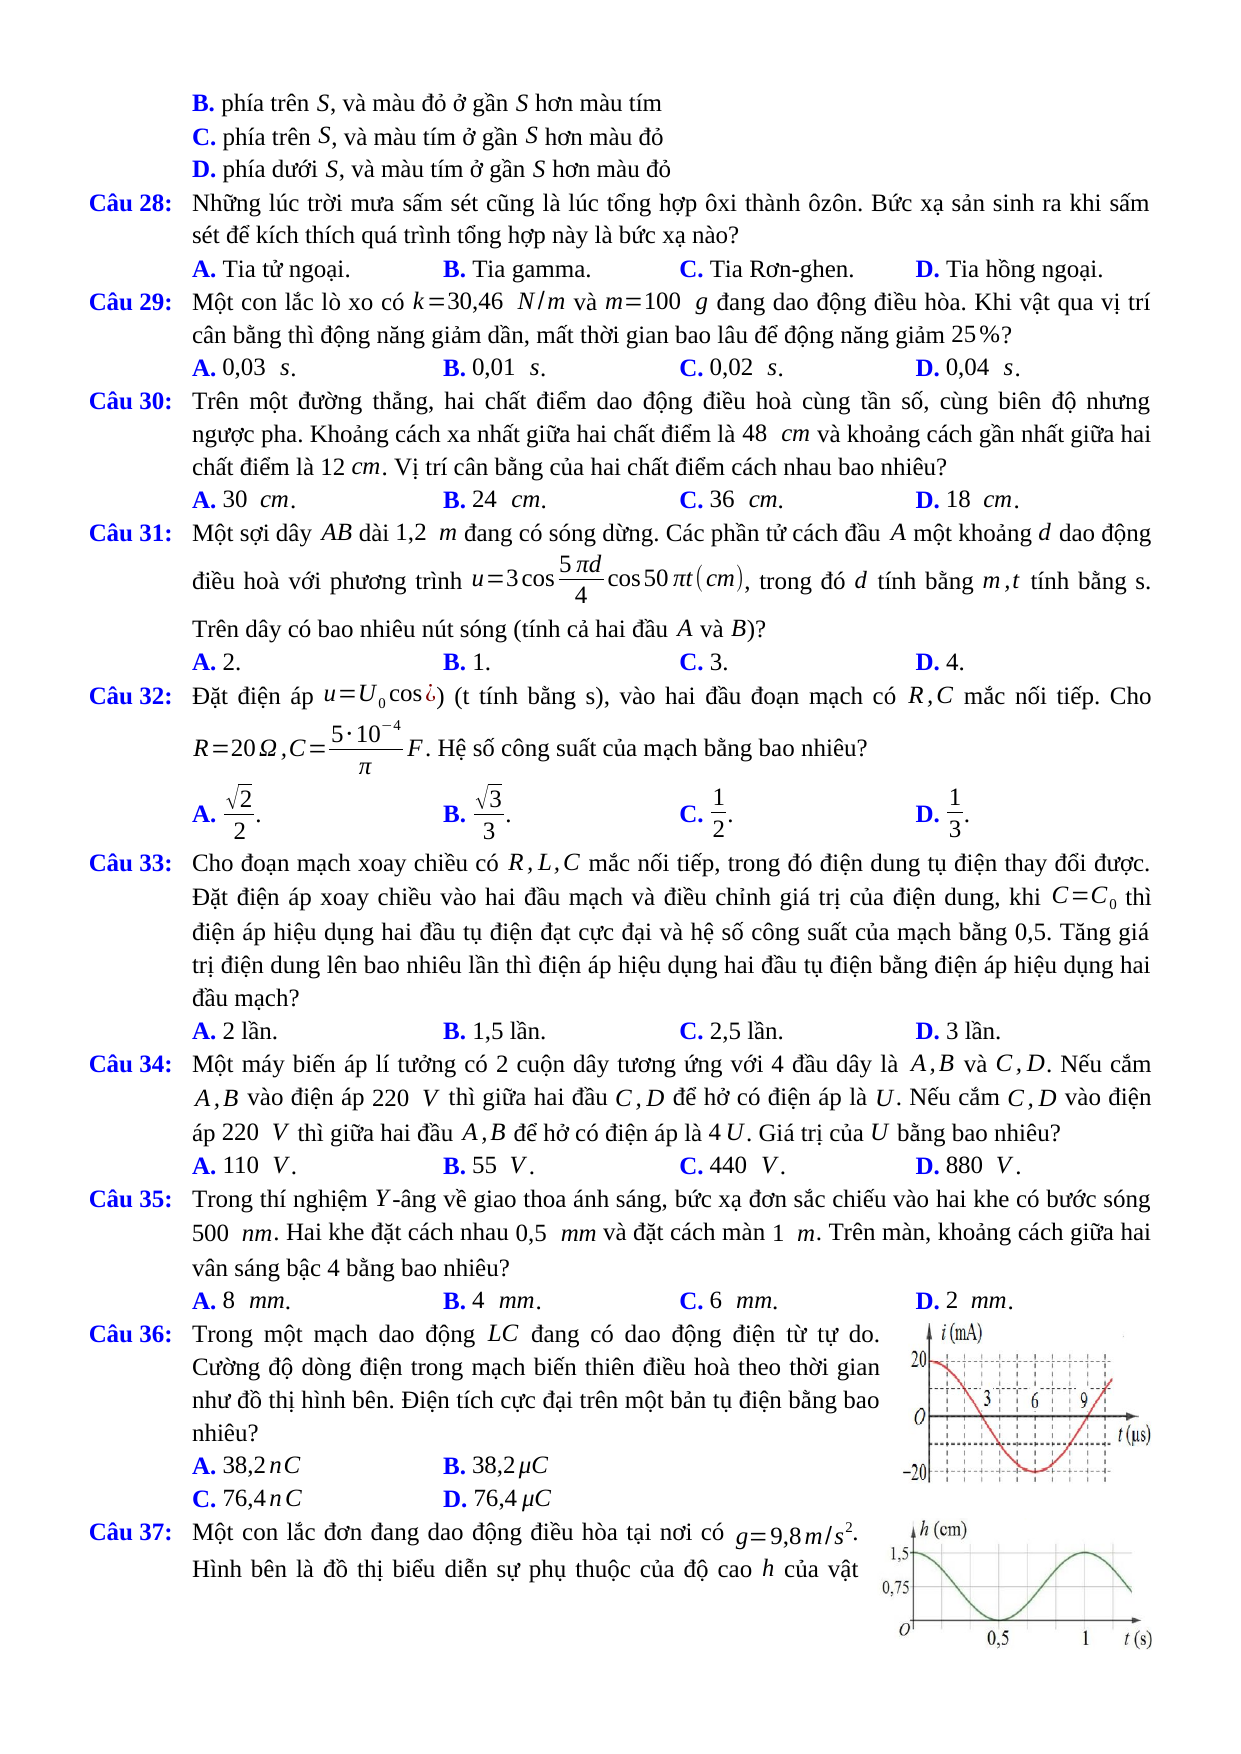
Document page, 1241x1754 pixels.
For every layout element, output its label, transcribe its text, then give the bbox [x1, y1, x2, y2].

text A. . B. . C. . D. . [192, 783, 1152, 844]
text C. D. [192, 1484, 1152, 1513]
text A. 2 lần. B. 1,5 lần. C. 2,5 lần. D. 3 lần. [192, 1016, 1152, 1045]
text A. . B. . C. . D. . [192, 1286, 1152, 1315]
picture [877, 1518, 1152, 1650]
text A. 2. B. 1. C. 3. D. 4. [192, 647, 1152, 676]
picture [899, 1320, 1152, 1484]
text A. . B. . C. . D. . [192, 1151, 1152, 1180]
text Câu 32: Đặt điện áp ) (t tính bằng s), vào hai đầu đoạn mạch có mắc nối tiếp. Cho . Hệ số công suất của mạch bằng bao nhiêu? [88, 680, 1152, 779]
text C. phía trên , và màu tím ở gần hơn màu đỏ [192, 122, 1152, 150]
text Câu 30: Trên một đường thẳng, hai chất điểm dao động điều hoà cùng tần số, cùng biên độ nhưng ngược pha. Khoảng cách xa nhất giữa hai chất điểm là và khoảng cách gần nhất giữa hai chất điểm là 12 . Vị trí cân bằng của hai chất điểm cách nhau bao nhiêu? [88, 386, 1152, 481]
text Câu 29: Một con lắc lò xo có và đang dao động điều hòa. Khi vật qua vị trí cân bằng thì động năng giảm dần, mất thời gian bao lâu để động năng giảm ? [88, 287, 1152, 348]
text A. Tia tử ngoại. B. Tia gamma. C. Tia Rơn-ghen. D. Tia hồng ngoại. [192, 254, 1152, 282]
text Câu 28: Những lúc trời mưa sấm sét cũng là lúc tổng hợp ôxi thành ôzôn. Bức xạ sản sinh ra khi sấm sét để kích thích quá trình tổng hợp này là bức xạ nào? [88, 188, 1152, 249]
text A. . B. . C. . D. . [192, 485, 1152, 513]
text Câu 36: Trong một mạch dao động đang có dao động điện từ tự do. Cường độ dòng điện trong mạch biến thiên điều hoà theo thời gian như đồ thị hình bên. Điện tích cực đại trên một bản tụ điện bằng bao nhiêu? [88, 1319, 1152, 1447]
text Câu 31: Một sợi dây dài đang có sóng dừng. Các phần tử cách đầu một khoảng dao động điều hoà với phương trình , trong đó tính bằng tính bằng s. Trên dây có bao nhiêu nút sóng (tính cả hai đầu và )? [88, 518, 1152, 643]
text Câu 33: Cho đoạn mạch xoay chiều có mắc nối tiếp, trong đó điện dung tụ điện thay đổi được. Đặt điện áp xoay chiều vào hai đầu mạch và điều chỉnh giá trị của điện dung, khi thì điện áp hiệu dụng hai đầu tụ điện đạt cực đại và hệ số công suất của mạch bằng 0,5. Tăng giá trị điện dung lên bao nhiêu lần thì điện áp hiệu dụng hai đầu tụ điện bằng điện áp hiệu dụng hai đầu mạch? [88, 848, 1152, 1012]
text Câu 35: Trong thí nghiệm -âng về giao thoa ánh sáng, bức xạ đơn sắc chiếu vào hai khe có bước sóng . Hai khe đặt cách nhau và đặt cách màn . Trên màn, khoảng cách giữa hai vân sáng bậc 4 bằng bao nhiêu? [88, 1184, 1152, 1282]
text Câu 34: Một máy biến áp lí tưởng có 2 cuộn dây tương ứng với 4 đầu dây là và . Nếu cắm vào điện áp thì giữa hai đầu để hở có điện áp là . Nếu cắm vào điện áp thì giữa hai đầu để hở có điện áp là . Giá trị của bằng bao nhiêu? [88, 1049, 1152, 1147]
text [88, 1517, 1152, 1583]
text B. phía trên , và màu đỏ ở gần hơn màu tím [192, 88, 1152, 117]
text A. B. [192, 1451, 899, 1480]
text A. . B. . C. . D. . [192, 353, 1152, 381]
text D. phía dưới , và màu tím ở gần hơn màu đỏ [192, 154, 1152, 183]
